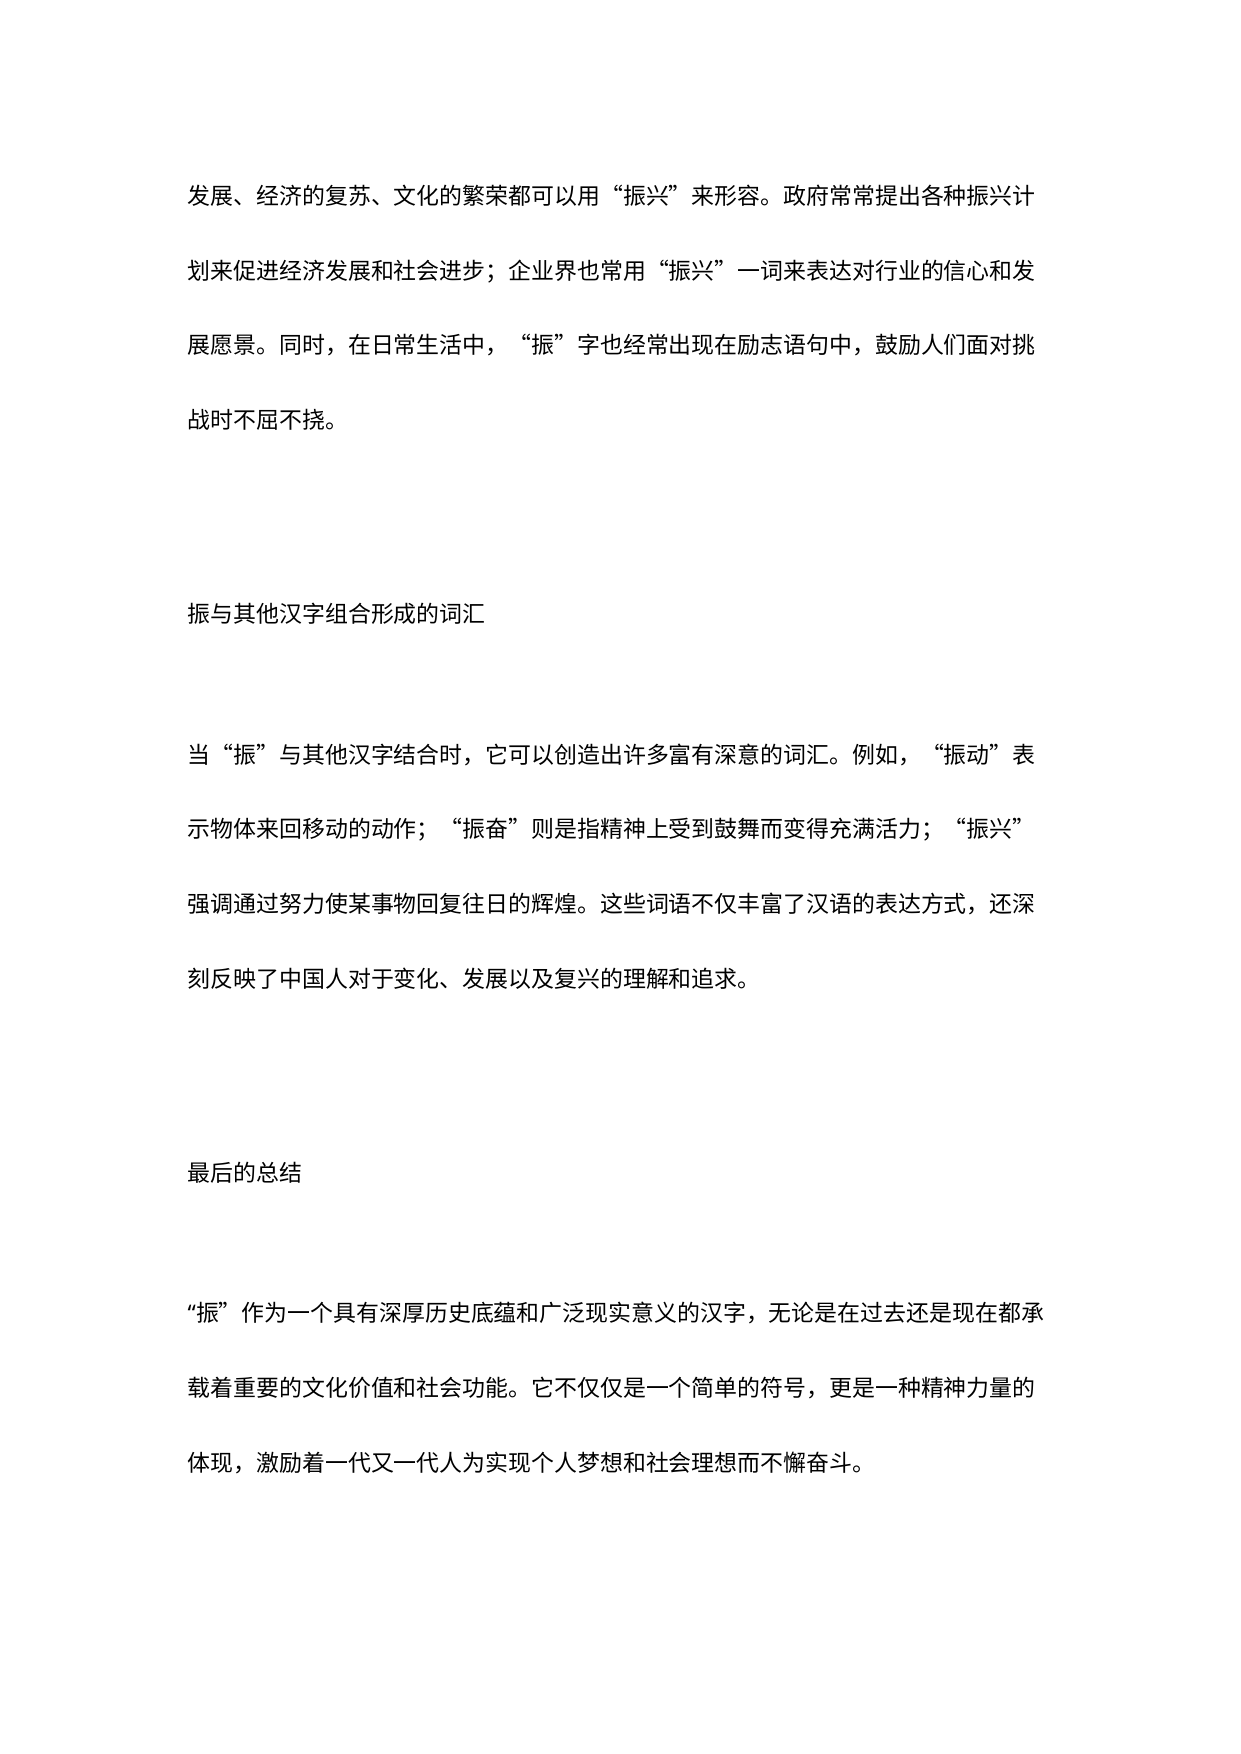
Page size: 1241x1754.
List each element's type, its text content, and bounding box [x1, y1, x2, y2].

text 当“振”与其他汉字结合时，它可以创造出许多富有深意的词汇。例如，“振动”表示物体来回移动的动作；“振奋”则是指精神上受到鼓舞而变得充满活力；“振兴”强调通过努力使某事物回复往日的辉煌。这些词语不仅丰富了汉语的表达方式，还深刻反映了中国人对于变化、发展以及复兴的理解和追求。 [187, 721, 1053, 1010]
text 最后的总结 [187, 1139, 1053, 1204]
text “振”作为一个具有深厚历史底蕴和广泛现实意义的汉字，无论是在过去还是现在都承载着重要的文化价值和社会功能。它不仅仅是一个简单的符号，更是一种精神力量的体现，激励着一代又一代人为实现个人梦想和社会理想而不懈奋斗。 [187, 1279, 1053, 1494]
text 振与其他汉字组合形成的词汇 [187, 580, 1053, 645]
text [187, 162, 1053, 451]
